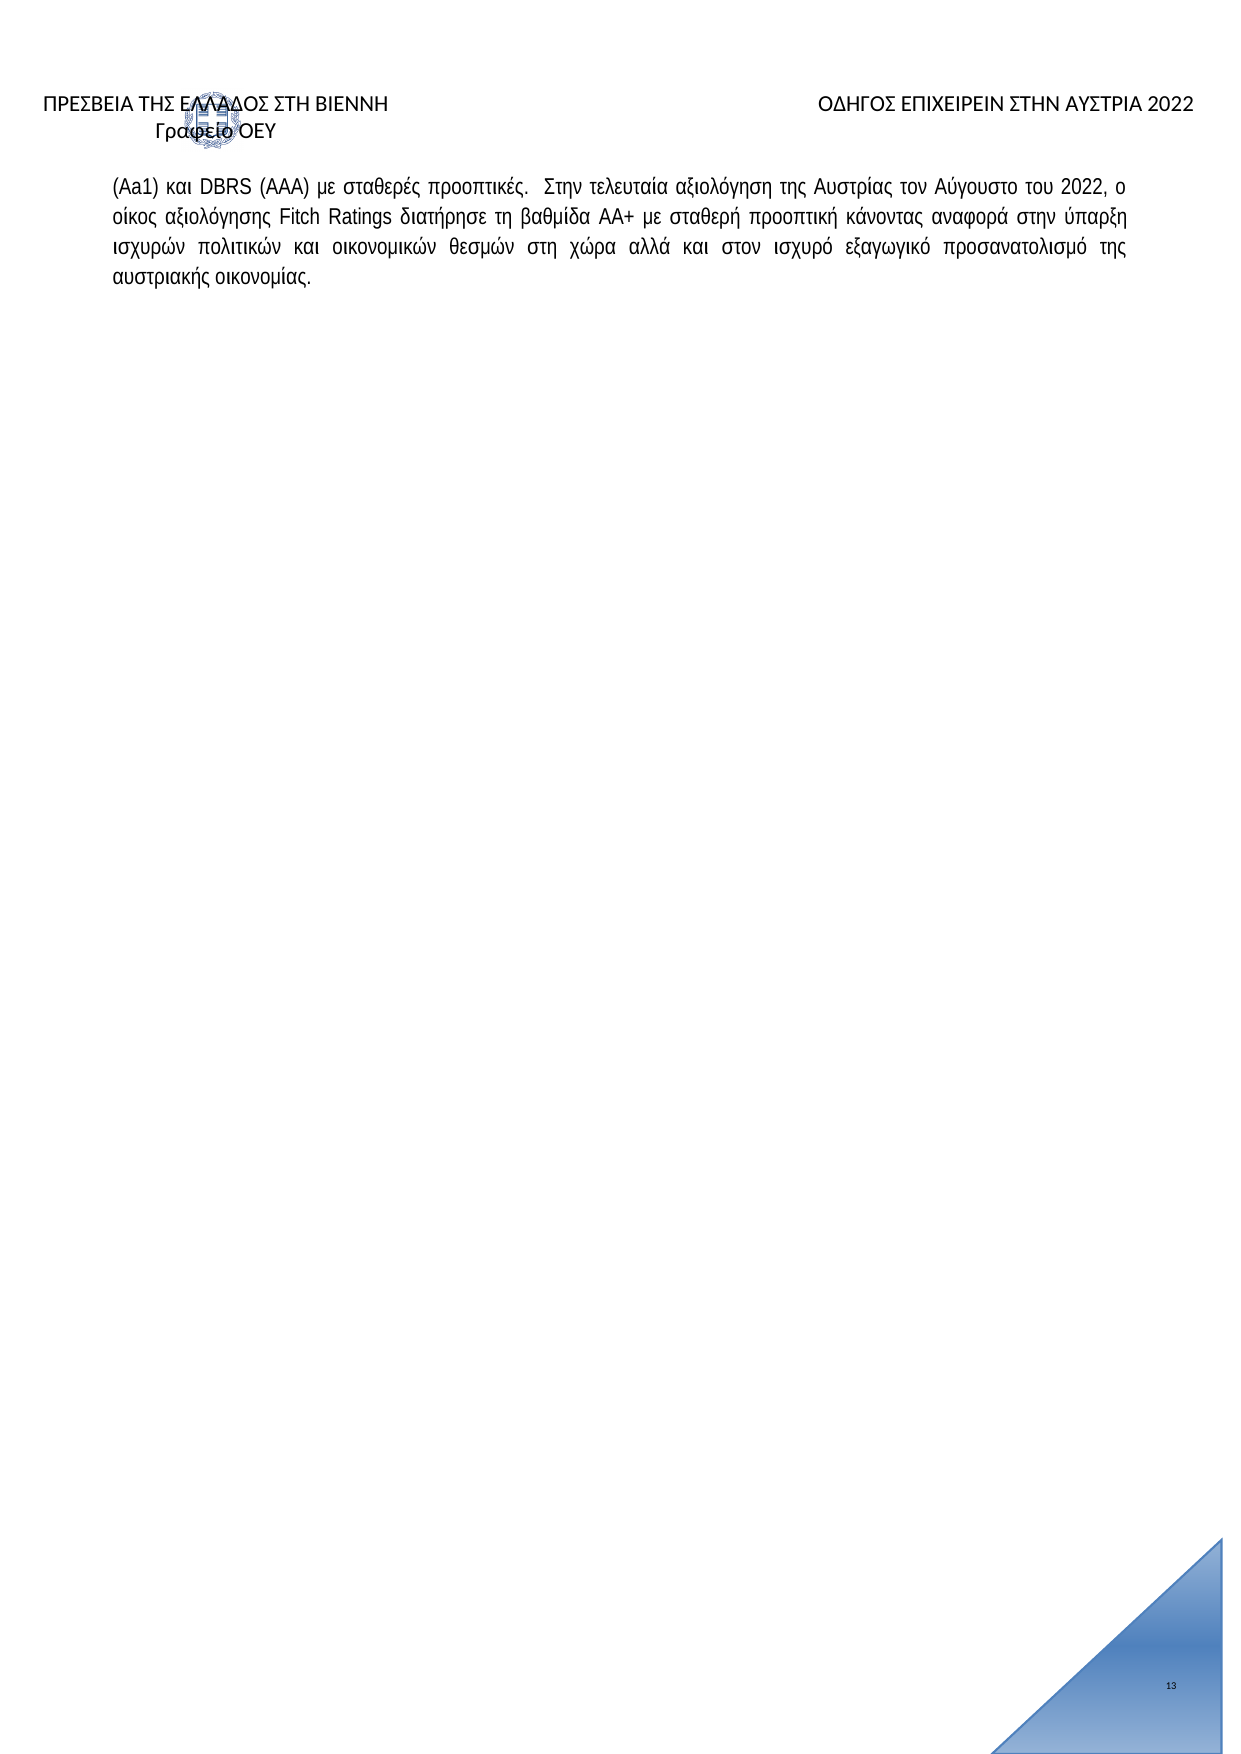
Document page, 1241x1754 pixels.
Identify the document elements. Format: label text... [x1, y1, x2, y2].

picture [181, 88, 244, 152]
